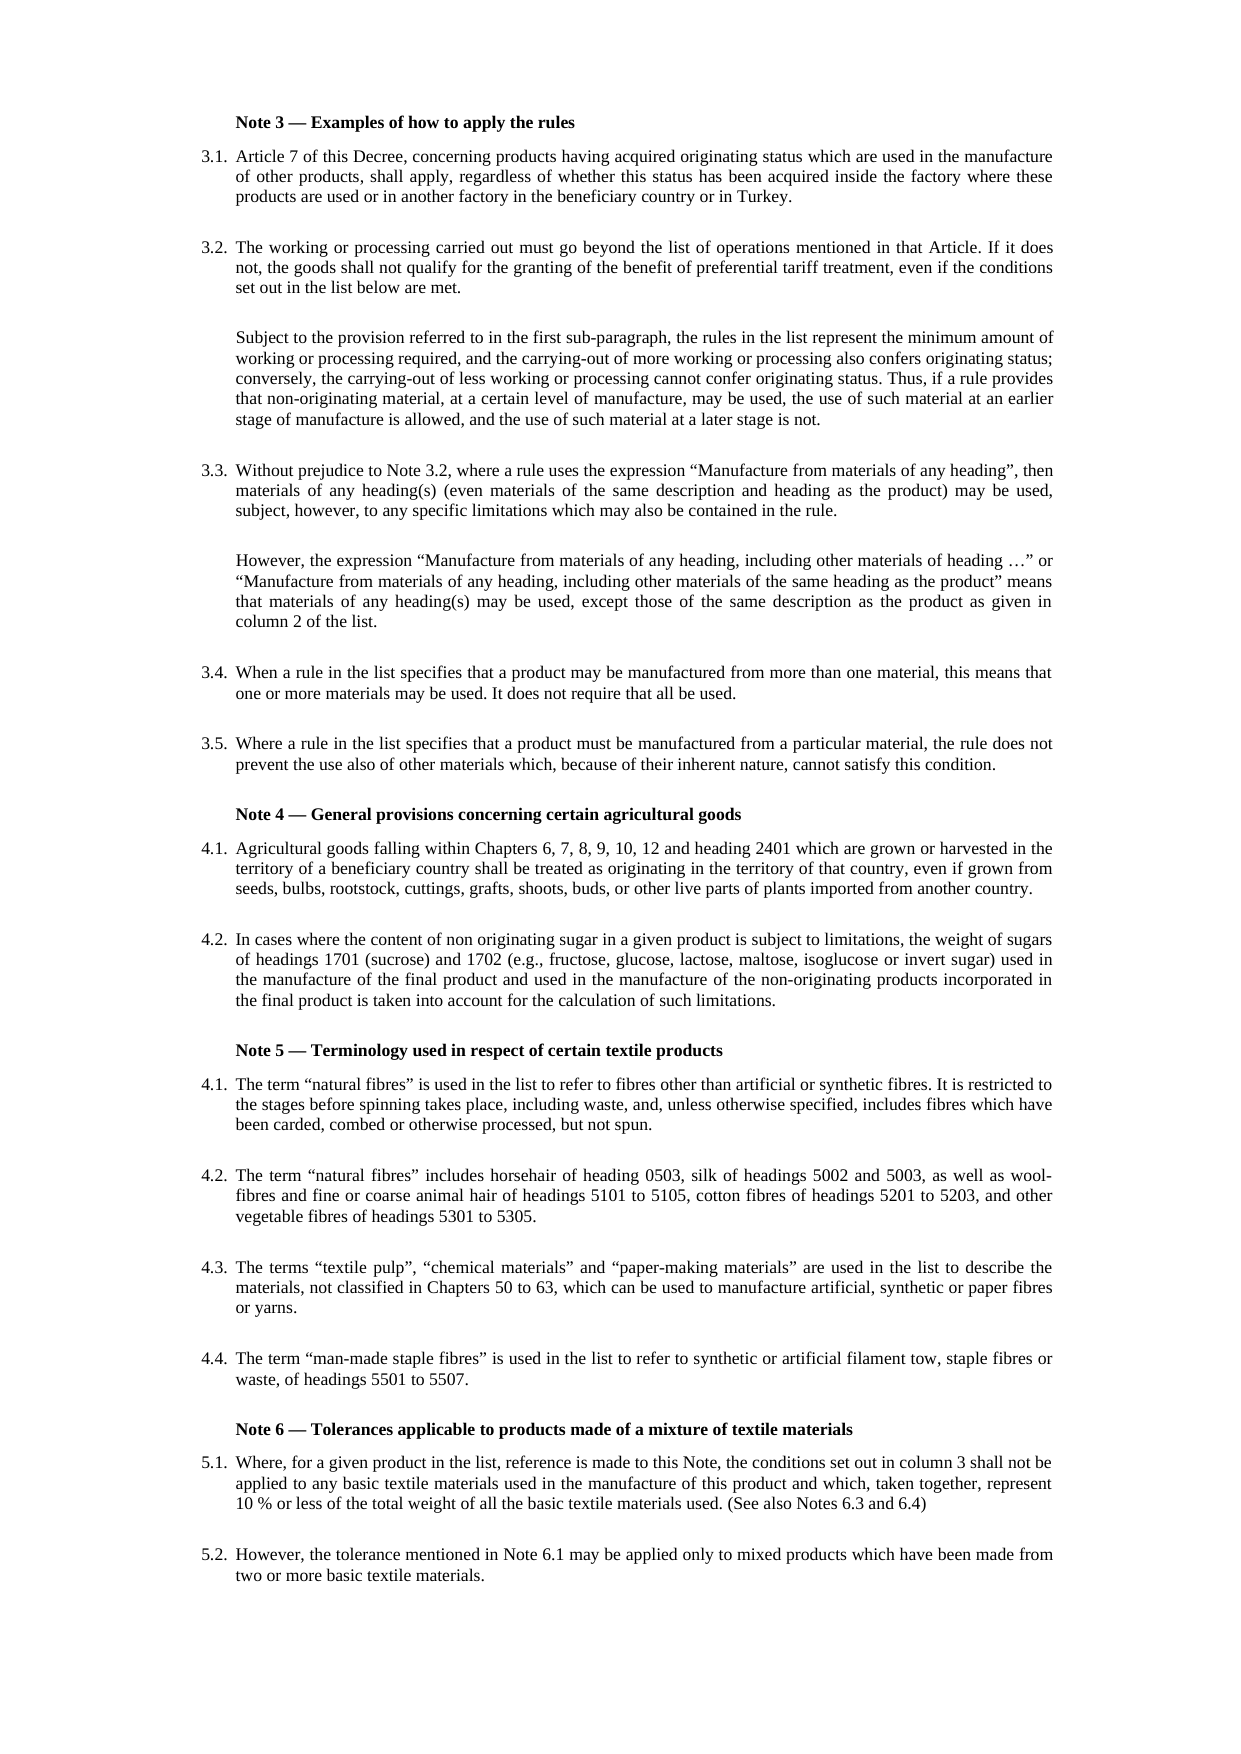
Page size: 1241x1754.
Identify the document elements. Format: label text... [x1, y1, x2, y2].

list Where a rule in the list specifies that a product must be manufactured from a particular material, the rule does not prevent the use also of other materials which, because of their inherent nature, cannot satisfy this condition. [201, 733, 1055, 774]
list The working or processing carried out must go beyond the list of operations mentioned in that Article. If it does not, the goods shall not qualify for the granting of the benefit of preferential tariff treatment, even if the conditions set out in the list below are met. [201, 237, 1055, 298]
text Note 3 — Examples of how to apply the rules [235, 112, 1161, 132]
list The term “natural fibres” includes horsehair of heading 0503, silk of headings 5002 and 5003, as well as wool-fibres and fine or coarse animal hair of headings 5101 to 5105, cotton fibres of headings 5201 to 5203, and other vegetable fibres of headings 5301 to 5305. [201, 1165, 1055, 1226]
text However, the expression “Manufacture from materials of any heading, including other materials of heading …” or “Manufacture from materials of any heading, including other materials of the same heading as the product” means that materials of any heading(s) may be used, except those of the same description as the product as given in column 2 of the list. [235, 551, 1055, 632]
list The term “natural fibres” is used in the list to refer to fibres other than artificial or synthetic fibres. It is restricted to the stages before spinning takes place, including waste, and, unless otherwise specified, includes fibres which have been carded, combed or otherwise processed, but not spun. [201, 1073, 1055, 1134]
list When a rule in the list specifies that a product may be manufactured from more than one material, this means that one or more materials may be used. It does not require that all be used. [201, 662, 1055, 703]
list The terms “textile pulp”, “chemical materials” and “paper-making materials” are used in the list to describe the materials, not classified in Chapters 50 to 63, which can be used to manufacture artificial, synthetic or paper fibres or yarns. [201, 1256, 1055, 1317]
list However, the tolerance mentioned in Note 6.1 may be applied only to mixed products which have been made from two or more basic textile materials. [201, 1544, 1055, 1585]
list Where, for a given product in the list, reference is made to this Note, the conditions set out in column 3 shall not be applied to any basic textile materials used in the manufacture of this product and which, taken together, represent 10 % or less of the total weight of all the basic textile materials used. (See also Notes 6.3 and 6.4) [201, 1452, 1055, 1513]
list In cases where the content of non originating sugar in a given product is subject to limitations, the weight of sugars of headings 1701 (sucrose) and 1702 (e.g., fructose, glucose, lactose, maltose, isoglucose or invert sugar) used in the manufacture of the final product and used in the manufacture of the non-originating products incorporated in the final product is taken into account for the calculation of such limitations. [201, 929, 1055, 1010]
text Note 6 — Tolerances applicable to products made of a mixture of textile materials [235, 1418, 1161, 1439]
list The term “man-made staple fibres” is used in the list to refer to synthetic or artificial filament tow, staple fibres or waste, of headings 5501 to 5507. [201, 1348, 1055, 1389]
text Note 4 — General provisions concerning certain agricultural goods [235, 804, 1161, 824]
list Without prejudice to Note 3.2, where a rule uses the expression “Manufacture from materials of any heading”, then materials of any heading(s) (even materials of the same description and heading as the product) may be used, subject, however, to any specific limitations which may also be contained in the rule. [201, 459, 1055, 520]
list Agricultural goods falling within Chapters 6, 7, 8, 9, 10, 12 and heading 2401 which are grown or harvested in the territory of a beneficiary country shall be treated as originating in the territory of that country, even if grown from seeds, bulbs, rootstock, cuttings, grafts, shoots, buds, or other live parts of plants imported from another country. [201, 838, 1055, 898]
text Subject to the provision referred to in the first sub-paragraph, the rules in the list represent the minimum amount of working or processing required, and the carrying-out of more working or processing also confers originating status; conversely, the carrying-out of less working or processing cannot confer originating status. Thus, if a rule provides that non-originating material, at a certain level of manufacture, may be used, the use of such material at an earlier stage of manufacture is allowed, and the use of such material at a later stage is not. [235, 328, 1055, 429]
list Article 7 of this Decree, concerning products having acquired originating status which are used in the manufacture of other products, shall apply, regardless of whether this status has been acquired inside the factory where these products are used or in another factory in the beneficiary country or in Turkey. [201, 146, 1055, 206]
text Note 5 — Terminology used in respect of certain textile products [235, 1040, 1161, 1060]
